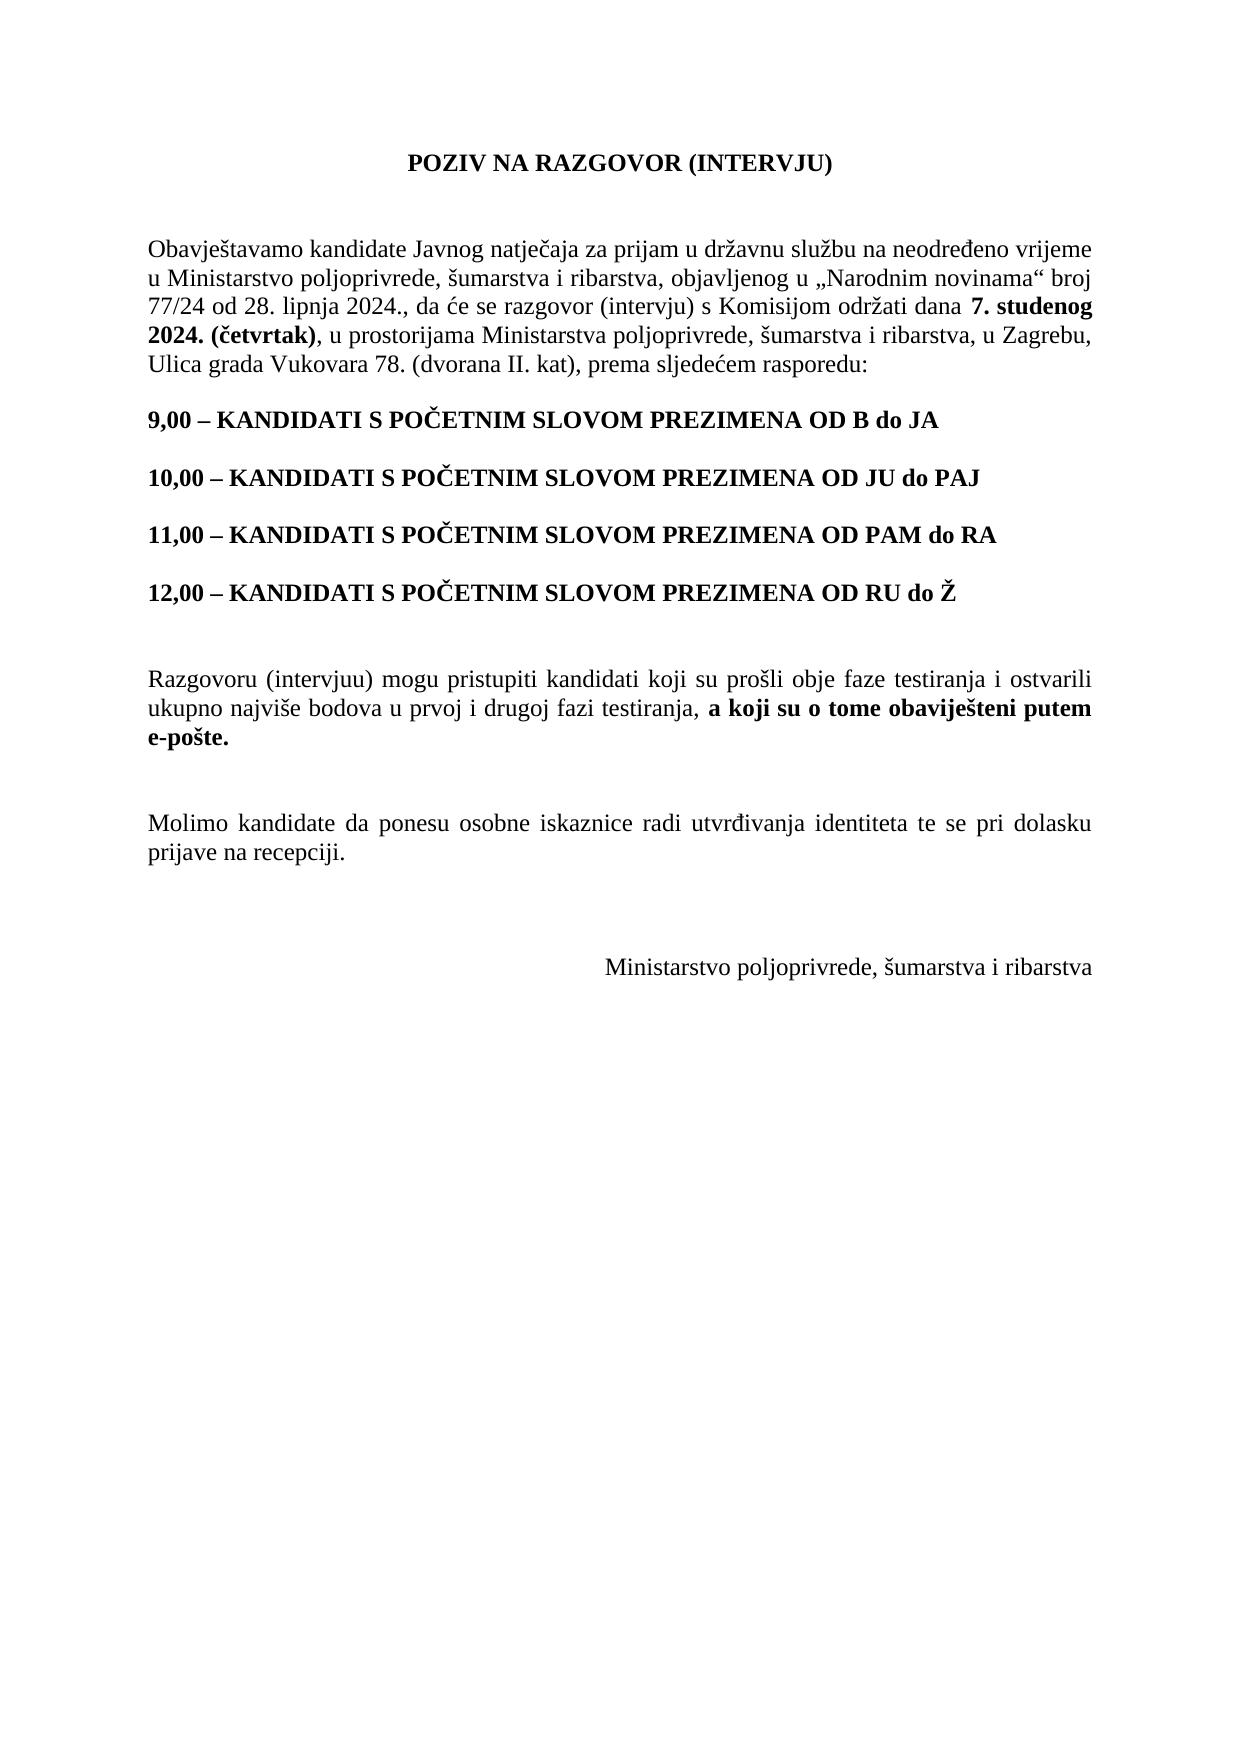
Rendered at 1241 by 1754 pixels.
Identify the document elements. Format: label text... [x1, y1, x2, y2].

text 12,00 – KANDIDATI S POČETNIM SLOVOM PREZIMENA OD RU do Ž [148, 578, 1093, 607]
text 9,00 – KANDIDATI S POČETNIM SLOVOM PREZIMENA OD B do JA [148, 406, 1093, 434]
text Ministarstvo poljoprivrede, šumarstva i ribarstva [148, 952, 1093, 981]
text Razgovoru (intervjuu) mogu pristupiti kandidati koji su prošli obje faze testiranja i ostvarili ukupno najviše bodova u prvoj i drugoj fazi testiranja, a koji su o tome obaviješteni putem e-pošte. [148, 664, 1093, 751]
text 11,00 – KANDIDATI S POČETNIM SLOVOM PREZIMENA OD PAM do RA [148, 521, 1093, 549]
text Molimo kandidate da ponesu osobne iskaznice radi utvrđivanja identiteta te se pri dolasku prijave na recepciji. [148, 808, 1093, 866]
text Obavještavamo kandidate Javnog natječaja za prijam u državnu službu na neodređeno vrijeme u Ministarstvo poljoprivrede, šumarstva i ribarstva, objavljenog u „Narodnim novinama“ broj 77/24 od 28. lipnja 2024., da će se razgovor (intervju) s Komisijom održati dana 7. studenog 2024. (četvrtak), u prostorijama Ministarstva poljoprivrede, šumarstva i ribarstva, u Zagrebu, Ulica grada Vukovara 78. (dvorana II. kat), prema sljedećem rasporedu: [148, 234, 1093, 378]
text POZIV NA RAZGOVOR (INTERVJU) [148, 148, 1093, 176]
text 10,00 – KANDIDATI S POČETNIM SLOVOM PREZIMENA OD JU do PAJ [148, 463, 1093, 492]
